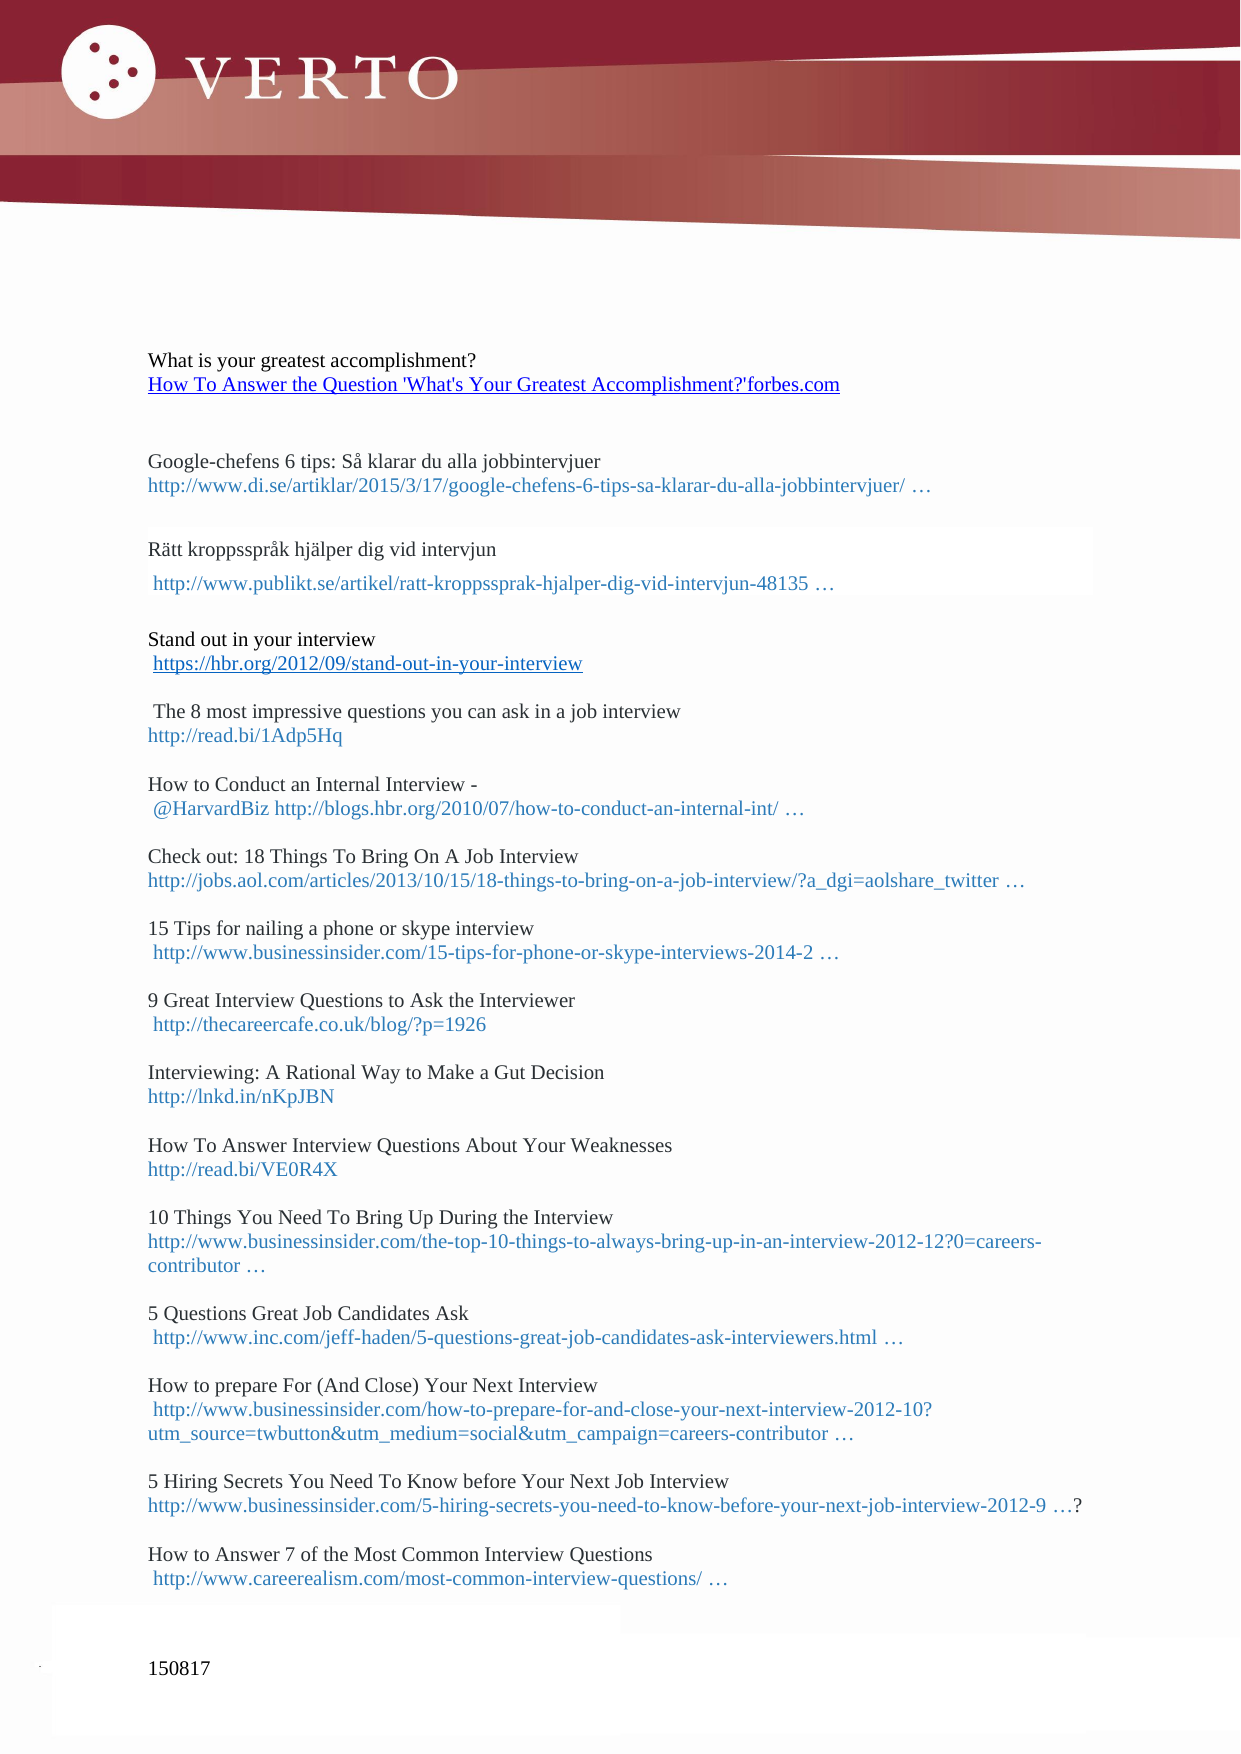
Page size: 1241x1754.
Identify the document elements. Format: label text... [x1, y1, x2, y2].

text 15 Tips for nailing a phone or skype interview http://www.businessinsider.com/15-tips-for-phone-or-skype-interviews-2014-2 … [148, 916, 1093, 964]
text Interviewing: A Rational Way to Make a Gut Decision http://lnkd.in/nKpJBN [148, 1060, 1093, 1108]
text 5 Hiring Secrets You Need To Know before Your Next Job Interview http://www.businessinsider.com/5-hiring-secrets-you-need-to-know-before-your-next-job-interview-2012-9 …? [148, 1469, 1093, 1517]
text 9 Great Interview Questions to Ask the Interviewer http://thecareercafe.co.uk/blog/?p=1926 [148, 988, 1093, 1036]
text Rätt kroppsspråk hjälper dig vid intervjun http://www.publikt.se/artikel/ratt-kroppssprak-hjalper-dig-vid-intervjun-48135 … [148, 527, 1093, 595]
text How to prepare For (And Close) Your Next Interview http://www.businessinsider.com/how-to-prepare-for-and-close-your-next-interview-2012-10?utm_source=twbutton&utm_medium=social&utm_campaign=careers-contributor … [148, 1373, 1093, 1445]
text Check out: 18 Things To Bring On A Job Interview http://jobs.aol.com/articles/2013/10/15/18-things-to-bring-on-a-job-interview/?a_dgi=aolshare_twitter … [148, 844, 1093, 892]
picture [0, 0, 1241, 1754]
text How to Answer 7 of the Most Common Interview Questions http://www.careerealism.com/most-common-interview-questions/ … [148, 1542, 1093, 1590]
text 10 Things You Need To Bring Up During the Interview http://www.businessinsider.com/the-top-10-things-to-always-bring-up-in-an-interview-2012-12?0=careers-contributor … [148, 1205, 1093, 1277]
text The 8 most impressive questions you can ask in a job interview http://read.bi/1Adp5Hq [148, 699, 1093, 747]
text How to Conduct an Internal Interview - @HarvardBiz http://blogs.hbr.org/2010/07/how-to-conduct-an-internal-int/ … [148, 772, 1093, 820]
text Google-chefens 6 tips: Så klarar du alla jobbintervjuer http://www.di.se/artiklar/2015/3/17/google-chefens-6-tips-sa-klarar-du-alla-jobbintervjuer/ … [148, 449, 1093, 497]
text 5 Questions Great Job Candidates Ask http://www.inc.com/jeff-haden/5-questions-great-job-candidates-ask-interviewers.html … [148, 1301, 1093, 1349]
text What is your greatest accomplishment? How To Answer the Question 'What's Your Greatest Accomplishment?'forbes.com [148, 348, 1093, 396]
text How To Answer Interview Questions About Your Weaknesses http://read.bi/VE0R4X [148, 1132, 1093, 1181]
text Stand out in your interview https://hbr.org/2012/09/stand-out-in-your-interview [148, 627, 1093, 675]
